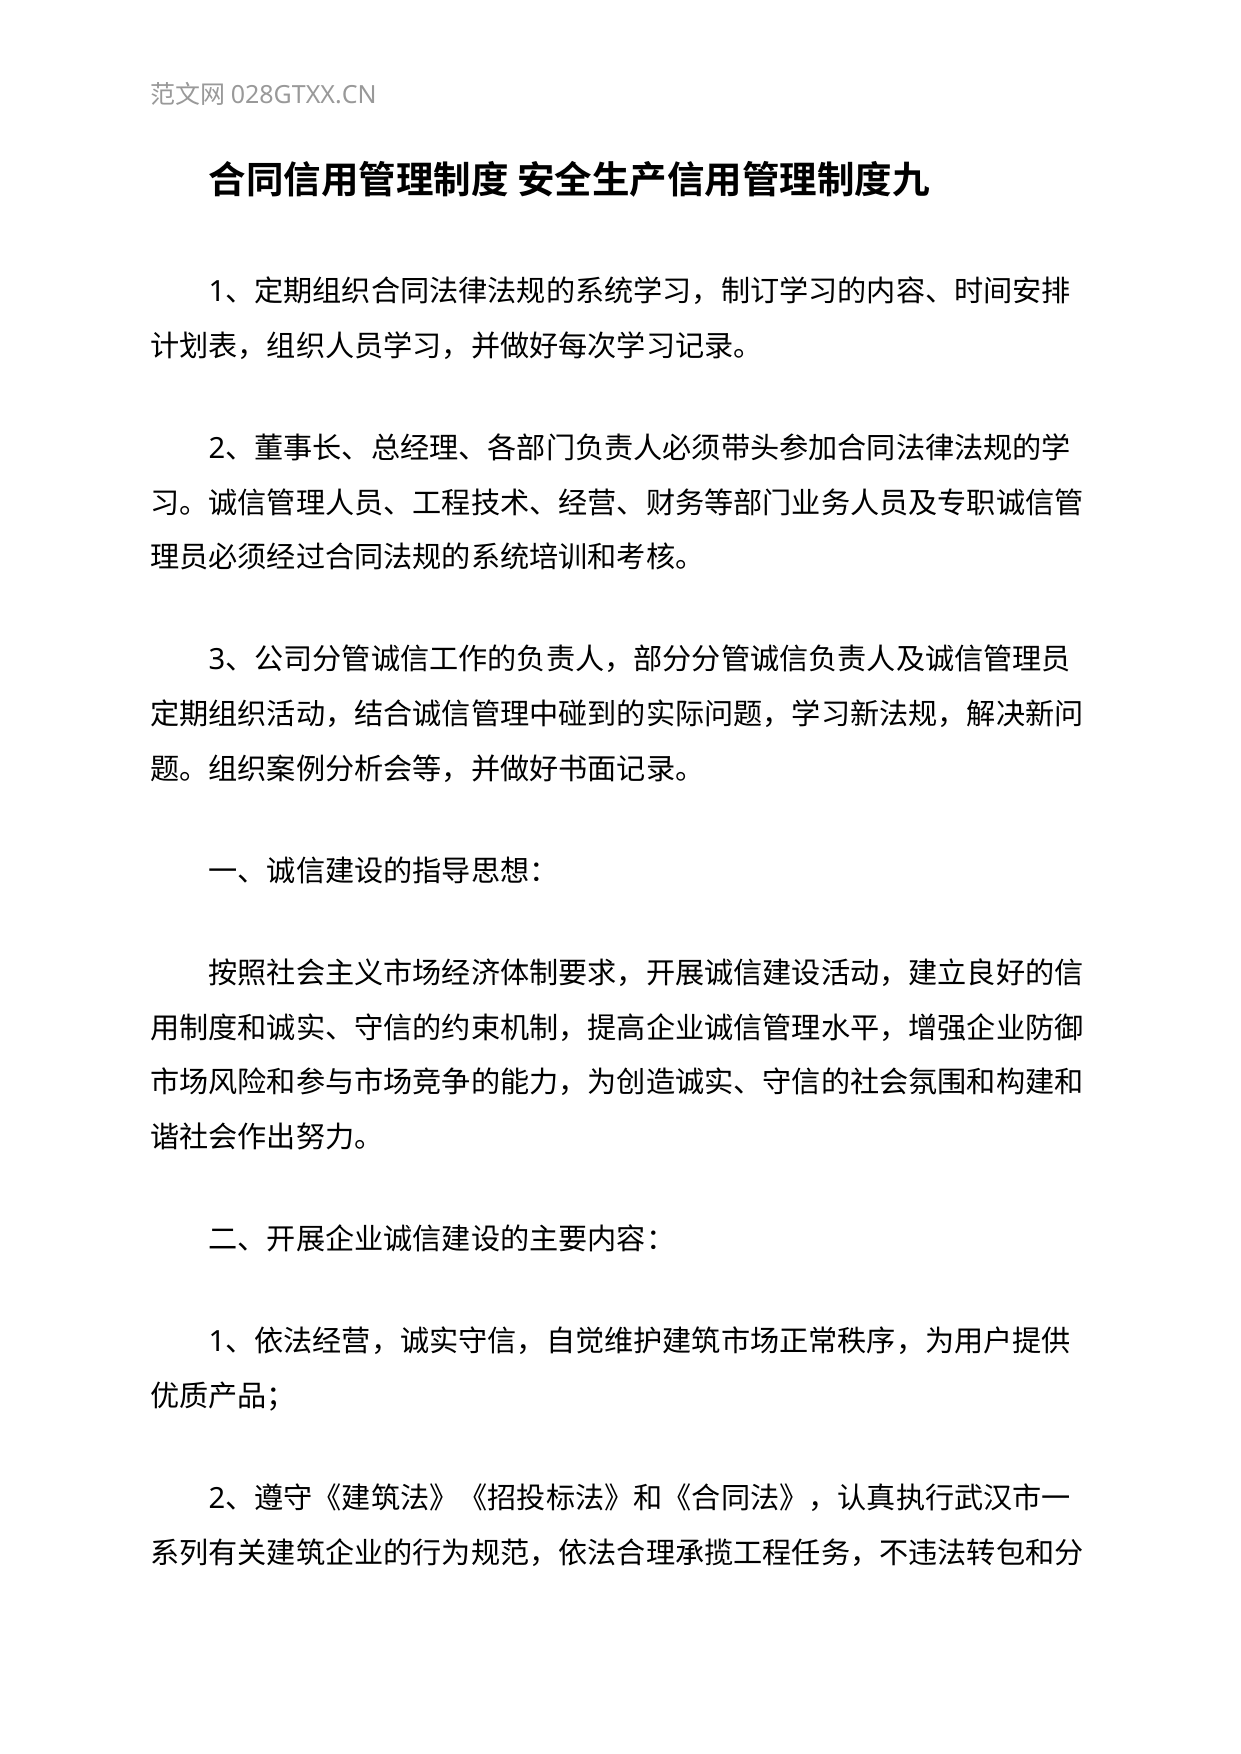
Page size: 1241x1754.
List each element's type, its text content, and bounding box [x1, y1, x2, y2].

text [150, 1474, 1090, 1572]
text 2、董事长、总经理、各部门负责人必须带头参加合同法律法规的学习。诚信管理人员、工程技术、经营、财务等部门业务人员及专职诚信管理员必须经过合同法规的系统培训和考核。 [150, 424, 1090, 576]
text 1、定期组织合同法律法规的系统学习，制订学习的内容、时间安排计划表，组织人员学习，并做好每次学习记录。 [150, 267, 1090, 365]
text 3、公司分管诚信工作的负责人，部分分管诚信负责人及诚信管理员定期组织活动，结合诚信管理中碰到的实际问题，学习新法规，解决新问题。组织案例分析会等，并做好书面记录。 [150, 636, 1090, 788]
text 二、开展企业诚信建设的主要内容： [150, 1216, 1090, 1258]
text 一、诚信建设的指导思想： [150, 847, 1090, 890]
text 1、依法经营，诚实守信，自觉维护建筑市场正常秩序，为用户提供优质产品； [150, 1317, 1090, 1415]
text 合同信用管理制度 安全生产信用管理制度九 [150, 150, 1090, 204]
text 按照社会主义市场经济体制要求，开展诚信建设活动，建立良好的信用制度和诚实、守信的约束机制，提高企业诚信管理水平，增强企业防御市场风险和参与市场竞争的能力，为创造诚实、守信的社会氛围和构建和谐社会作出努力。 [150, 949, 1090, 1156]
